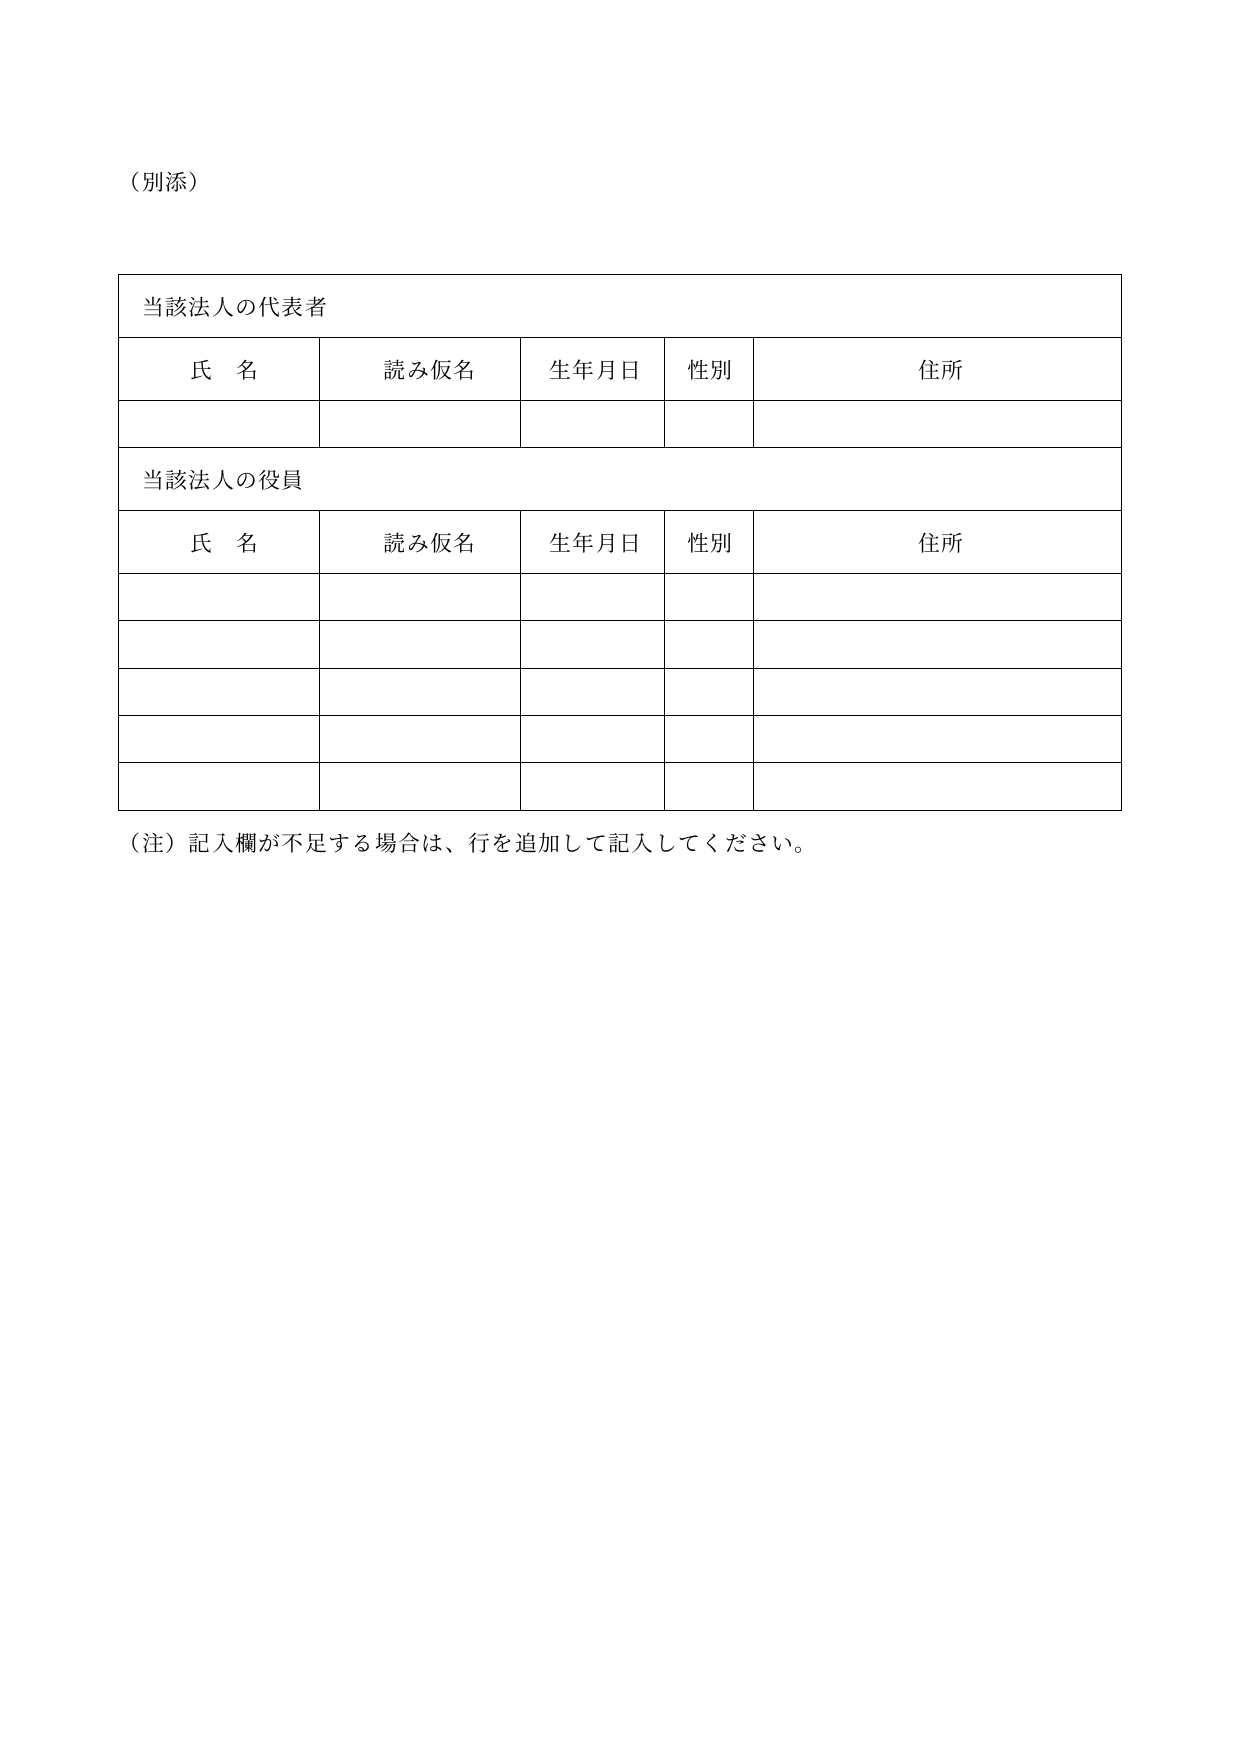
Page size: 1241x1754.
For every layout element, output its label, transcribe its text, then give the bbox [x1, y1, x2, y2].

table_cell [754, 401, 1121, 447]
table_cell 読み仮名 [320, 511, 520, 573]
table_cell [119, 669, 319, 715]
table_cell [119, 621, 319, 668]
table_cell [754, 574, 1121, 620]
table_cell [754, 763, 1121, 809]
table_cell [119, 574, 319, 620]
table_cell [521, 621, 664, 668]
table_cell [665, 716, 753, 762]
table_cell [665, 401, 753, 447]
table_cell [521, 716, 664, 762]
table_cell [521, 669, 664, 715]
table_header 当該法人の代表者 [119, 275, 1121, 337]
table_cell 当該法人の役員 [119, 448, 1121, 510]
table_cell [320, 669, 520, 715]
table_cell [754, 716, 1121, 762]
table_cell 住所 [754, 338, 1121, 400]
table_cell [119, 763, 319, 809]
table_cell [320, 716, 520, 762]
table_cell 読み仮名 [320, 338, 520, 400]
text （別添） [118, 150, 1122, 212]
table_cell [119, 716, 319, 762]
table_cell 性別 [665, 511, 753, 573]
table_cell 生年月日 [521, 511, 664, 573]
table_cell [320, 621, 520, 668]
table_cell [665, 669, 753, 715]
table_cell 氏 名 [119, 511, 319, 573]
table_cell [665, 621, 753, 668]
table_cell [665, 574, 753, 620]
table_cell [320, 574, 520, 620]
table_cell 生年月日 [521, 338, 664, 400]
table_cell [521, 763, 664, 809]
table_cell [521, 574, 664, 620]
table_cell [119, 401, 319, 447]
table_cell [320, 401, 520, 447]
table_cell [754, 669, 1121, 715]
table_cell 住所 [754, 511, 1121, 573]
table_cell [754, 621, 1121, 668]
text （注）記入欄が不足する場合は、行を追加して記入してください。 [118, 811, 1122, 872]
table_cell 氏 名 [119, 338, 319, 400]
table_cell [665, 763, 753, 809]
table_cell [521, 401, 664, 447]
table_cell 性別 [665, 338, 753, 400]
table_cell [320, 763, 520, 809]
